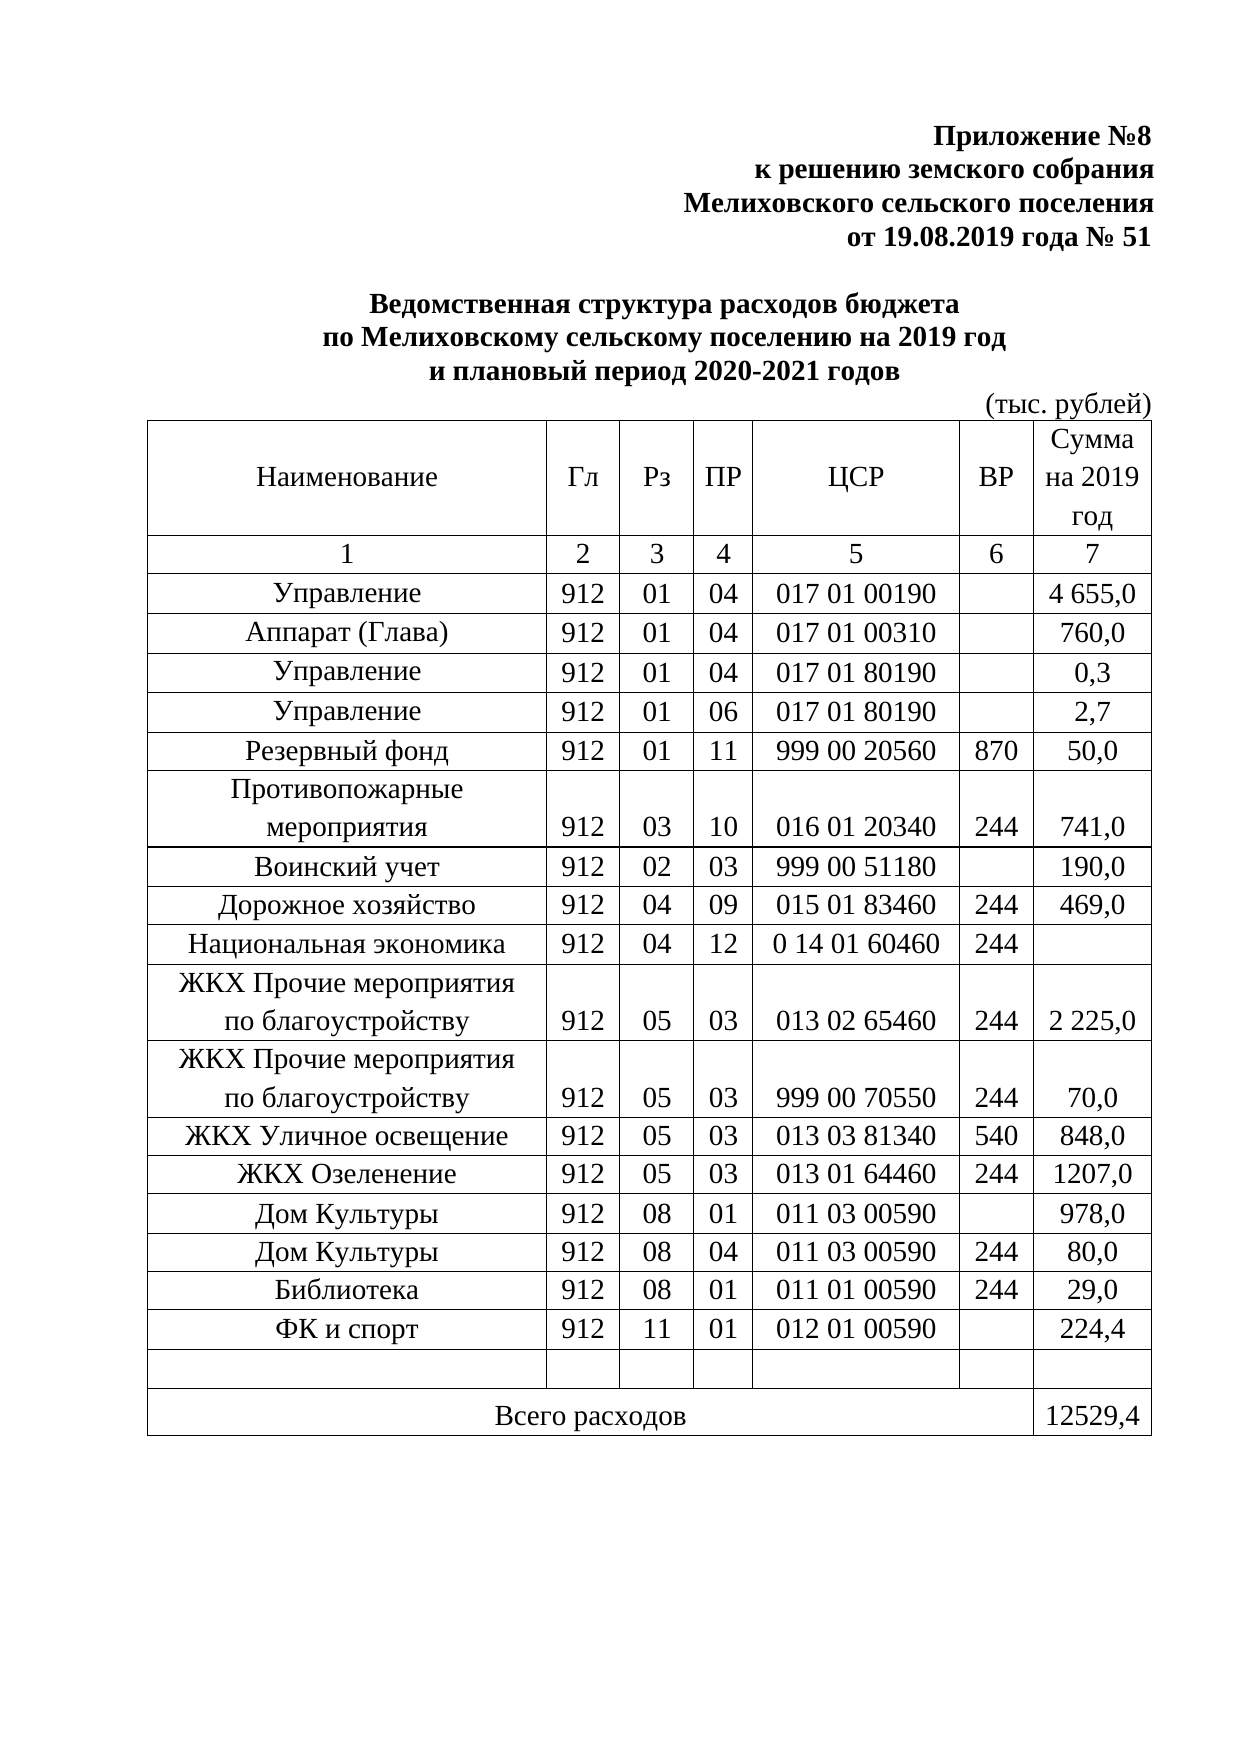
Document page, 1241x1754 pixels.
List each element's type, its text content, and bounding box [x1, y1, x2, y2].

table_cell [960, 614, 1033, 652]
table_cell 02 [620, 848, 693, 886]
table_cell 04 [620, 887, 693, 924]
text от 19.08.2019 года № 51 [177, 219, 1152, 252]
table_cell 469,0 [1034, 887, 1151, 924]
table_cell 011 03 00590 [753, 1194, 959, 1233]
table_cell 03 [694, 848, 752, 886]
table_cell 015 01 83460 [753, 887, 959, 924]
table_cell 04 [694, 574, 752, 613]
table_cell ЖКХ Прочие мероприятия по благоустройству [148, 965, 546, 1040]
table_cell 017 01 80190 [753, 693, 959, 732]
table_cell 04 [694, 654, 752, 692]
table_cell 912 [547, 1272, 619, 1309]
table_cell 10 [694, 771, 752, 846]
table_cell 03 [694, 1118, 752, 1155]
table_cell Противопожарные мероприятия [148, 771, 546, 846]
table_cell [960, 848, 1033, 886]
table_cell 244 [960, 1041, 1033, 1117]
table_cell 08 [620, 1272, 693, 1309]
table_cell 017 01 00190 [753, 574, 959, 613]
table_header Рз [620, 421, 693, 535]
table_cell 05 [620, 1118, 693, 1155]
table_cell 0 14 01 60460 [753, 925, 959, 964]
table_cell 999 00 51180 [753, 848, 959, 886]
table_cell 224,4 [1034, 1310, 1151, 1349]
table_cell 01 [620, 693, 693, 732]
table_cell 244 [960, 1156, 1033, 1193]
table_cell [960, 693, 1033, 732]
table_cell 50,0 [1034, 733, 1151, 770]
table_cell 01 [620, 614, 693, 652]
text (тыс. рублей) [177, 386, 1152, 420]
table_cell 05 [620, 965, 693, 1040]
table_cell [694, 1350, 752, 1388]
table_cell Дом Культуры [148, 1194, 546, 1233]
table_cell 04 [620, 925, 693, 964]
table_cell 06 [694, 693, 752, 732]
table_cell 3 [620, 536, 693, 573]
table_cell 912 [547, 1194, 619, 1233]
table_header Сумма на 2019 год [1034, 421, 1151, 535]
table_cell Библиотека [148, 1272, 546, 1309]
table_cell 01 [620, 654, 693, 692]
table_cell Резервный фонд [148, 733, 546, 770]
table_cell 011 01 00590 [753, 1272, 959, 1309]
table_cell ФК и спорт [148, 1310, 546, 1349]
table_cell 912 [547, 1118, 619, 1155]
table_cell [960, 574, 1033, 613]
table_cell Национальная экономика [148, 925, 546, 964]
table_cell 2 225,0 [1034, 965, 1151, 1040]
table_cell Управление [148, 654, 546, 692]
table_cell 012 01 00590 [753, 1310, 959, 1349]
table_cell 870 [960, 733, 1033, 770]
table_cell 1207,0 [1034, 1156, 1151, 1193]
table_cell 912 [547, 614, 619, 652]
table_cell 244 [960, 771, 1033, 846]
table_header Наименование [148, 421, 546, 535]
table_cell 04 [694, 1234, 752, 1271]
table_cell Дорожное хозяйство [148, 887, 546, 924]
table_cell Дом Культуры [148, 1234, 546, 1271]
table_cell 01 [694, 1272, 752, 1309]
table_cell 912 [547, 965, 619, 1040]
table_cell 03 [694, 1156, 752, 1193]
table_header ВР [960, 421, 1033, 535]
table_cell 244 [960, 1272, 1033, 1309]
table_cell 848,0 [1034, 1118, 1151, 1155]
table_cell 912 [547, 1041, 619, 1117]
table_cell 999 00 20560 [753, 733, 959, 770]
table_cell 05 [620, 1156, 693, 1193]
table_cell [960, 1194, 1033, 1233]
table_cell [960, 1350, 1033, 1388]
table_cell 912 [547, 1310, 619, 1349]
table_cell [547, 1350, 619, 1388]
table_cell 08 [620, 1194, 693, 1233]
table_cell [960, 1310, 1033, 1349]
table_cell 244 [960, 925, 1033, 964]
table_cell [960, 654, 1033, 692]
table_cell Управление [148, 693, 546, 732]
table_cell 912 [547, 574, 619, 613]
table_cell 4 655,0 [1034, 574, 1151, 613]
table_cell 912 [547, 1234, 619, 1271]
table_cell 03 [694, 965, 752, 1040]
table_header ПР [694, 421, 752, 535]
table_cell 244 [960, 965, 1033, 1040]
table_cell [148, 1350, 546, 1388]
table_cell [1034, 925, 1151, 964]
table_cell 912 [547, 887, 619, 924]
table_cell 999 00 70550 [753, 1041, 959, 1117]
table_cell 08 [620, 1234, 693, 1271]
table_cell 01 [694, 1194, 752, 1233]
table_cell ЖКХ Озеленение [148, 1156, 546, 1193]
table_cell 70,0 [1034, 1041, 1151, 1117]
table_cell 2 [547, 536, 619, 573]
table_cell 01 [620, 574, 693, 613]
text и плановый период 2020-2021 годов [177, 353, 1152, 386]
table_cell 912 [547, 771, 619, 846]
table_cell 05 [620, 1041, 693, 1117]
table_cell 1 [148, 536, 546, 573]
table_cell 760,0 [1034, 614, 1151, 652]
text Ведомственная структура расходов бюджета [177, 286, 1152, 319]
table_cell 11 [620, 1310, 693, 1349]
table_cell 244 [960, 887, 1033, 924]
table_cell Аппарат (Глава) [148, 614, 546, 652]
table_cell 017 01 80190 [753, 654, 959, 692]
table_cell 016 01 20340 [753, 771, 959, 846]
text по Мелиховскому сельскому поселению на 2019 год [177, 319, 1152, 353]
table_cell 017 01 00310 [753, 614, 959, 652]
table_cell 741,0 [1034, 771, 1151, 846]
table_cell [1034, 1350, 1151, 1388]
table_cell 912 [547, 1156, 619, 1193]
table_header Гл [547, 421, 619, 535]
table_cell Всего расходов [148, 1389, 1033, 1435]
table_cell 912 [547, 848, 619, 886]
table_cell 013 01 64460 [753, 1156, 959, 1193]
table_header ЦСР [753, 421, 959, 535]
table_cell 912 [547, 925, 619, 964]
table_cell 03 [694, 1041, 752, 1117]
table_cell 01 [620, 733, 693, 770]
table_cell 5 [753, 536, 959, 573]
text к решению земского собрания [177, 152, 1154, 185]
table_cell 11 [694, 733, 752, 770]
table_cell 01 [694, 1310, 752, 1349]
table_cell 013 02 65460 [753, 965, 959, 1040]
table_cell 12529,4 [1034, 1389, 1151, 1435]
table_cell 03 [620, 771, 693, 846]
table_cell 540 [960, 1118, 1033, 1155]
table_cell Воинский учет [148, 848, 546, 886]
table_cell [753, 1350, 959, 1388]
table_cell ЖКХ Прочие мероприятия по благоустройству [148, 1041, 546, 1117]
table_cell [620, 1350, 693, 1388]
table_cell 80,0 [1034, 1234, 1151, 1271]
table_cell Управление [148, 574, 546, 613]
text Приложение №8 [177, 118, 1152, 152]
table_cell 244 [960, 1234, 1033, 1271]
table_cell 29,0 [1034, 1272, 1151, 1309]
table_cell 011 03 00590 [753, 1234, 959, 1271]
table_cell 09 [694, 887, 752, 924]
table_cell 0,3 [1034, 654, 1151, 692]
table_cell 912 [547, 654, 619, 692]
table_cell 190,0 [1034, 848, 1151, 886]
table_cell 978,0 [1034, 1194, 1151, 1233]
table_cell ЖКХ Уличное освещение [148, 1118, 546, 1155]
table_cell 12 [694, 925, 752, 964]
table_cell 013 03 81340 [753, 1118, 959, 1155]
table_cell 912 [547, 693, 619, 732]
table_cell 2,7 [1034, 693, 1151, 732]
text Мелиховского сельского поселения [177, 185, 1154, 219]
table_cell 4 [694, 536, 752, 573]
table_cell 6 [960, 536, 1033, 573]
table_cell 912 [547, 733, 619, 770]
table_cell 7 [1034, 536, 1151, 573]
table_cell 04 [694, 614, 752, 652]
